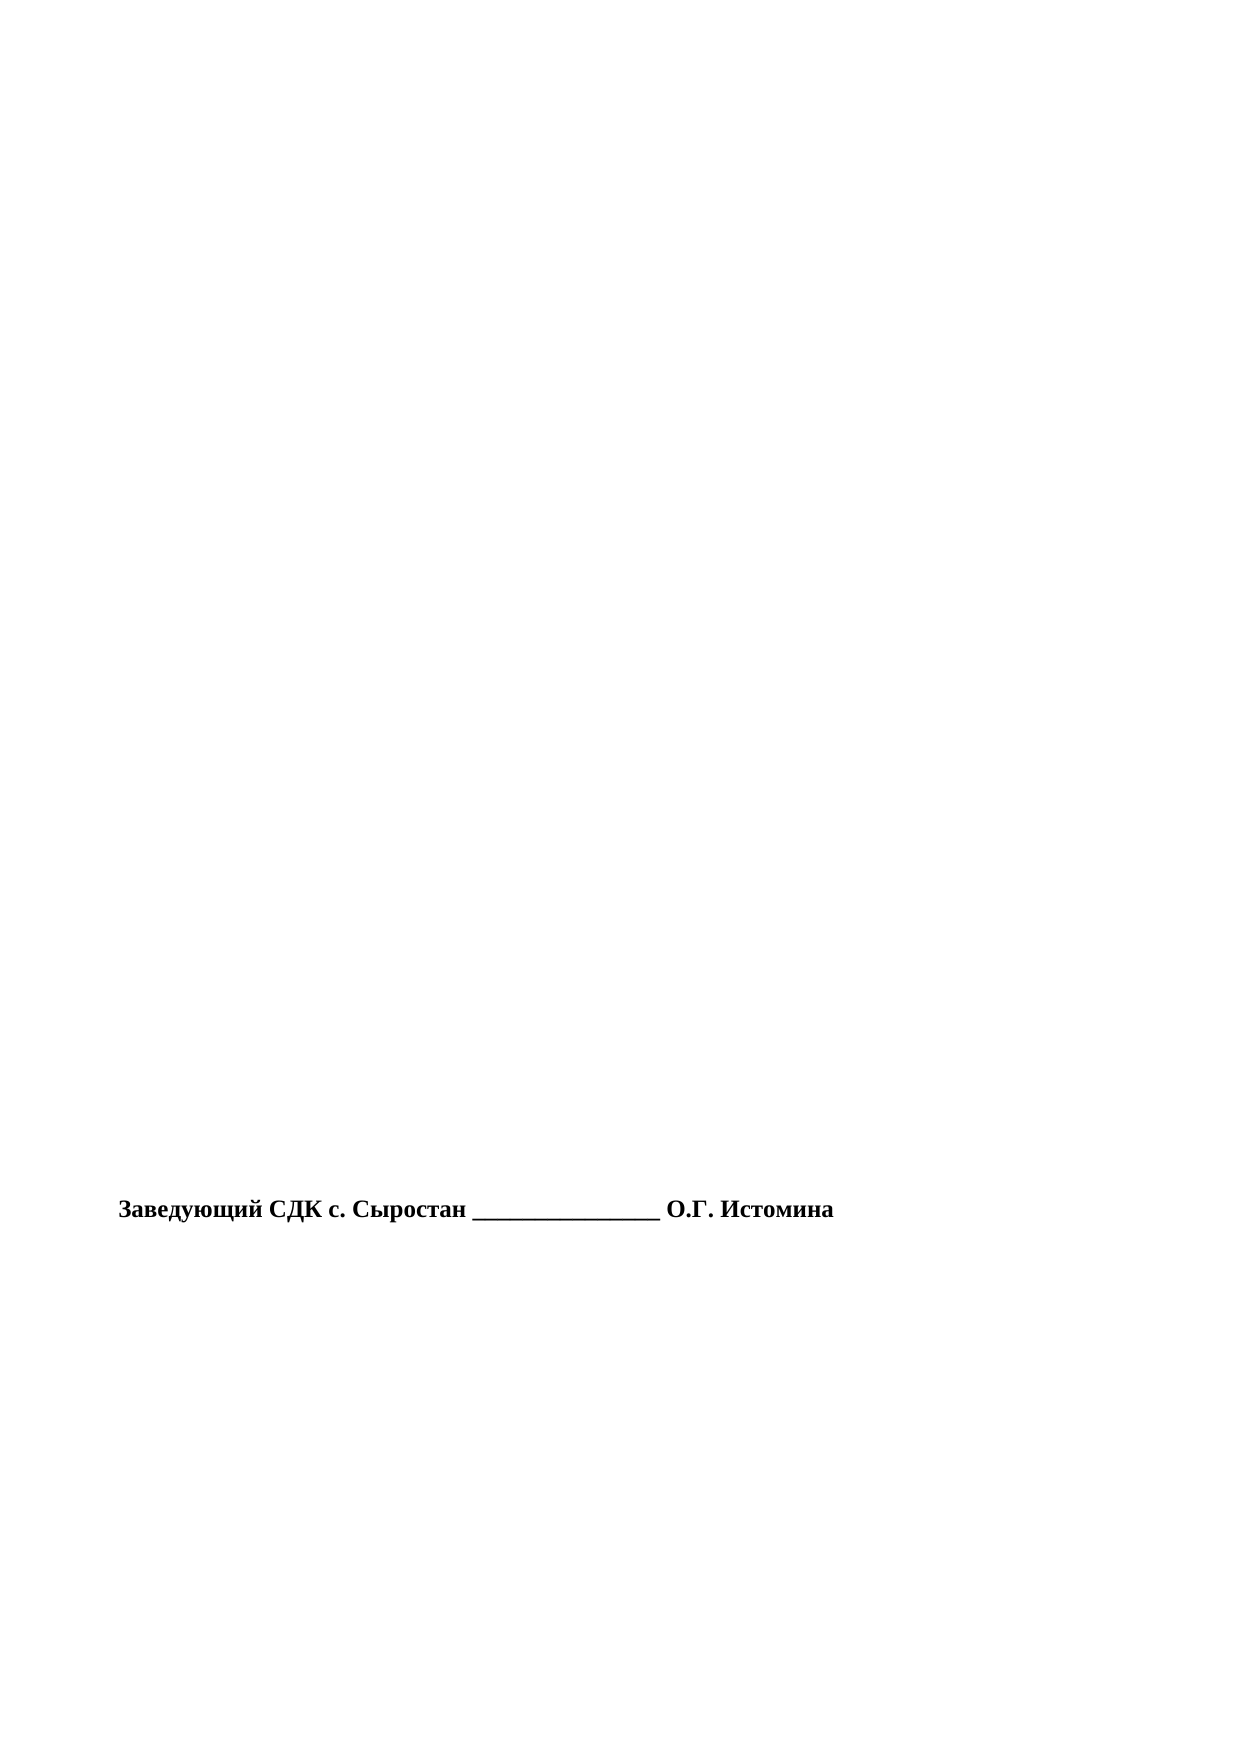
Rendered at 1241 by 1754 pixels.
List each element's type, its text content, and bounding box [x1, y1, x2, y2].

text Заведующий СДК с. Сыростан _______________ О.Г. Истомина [118, 1194, 1181, 1223]
